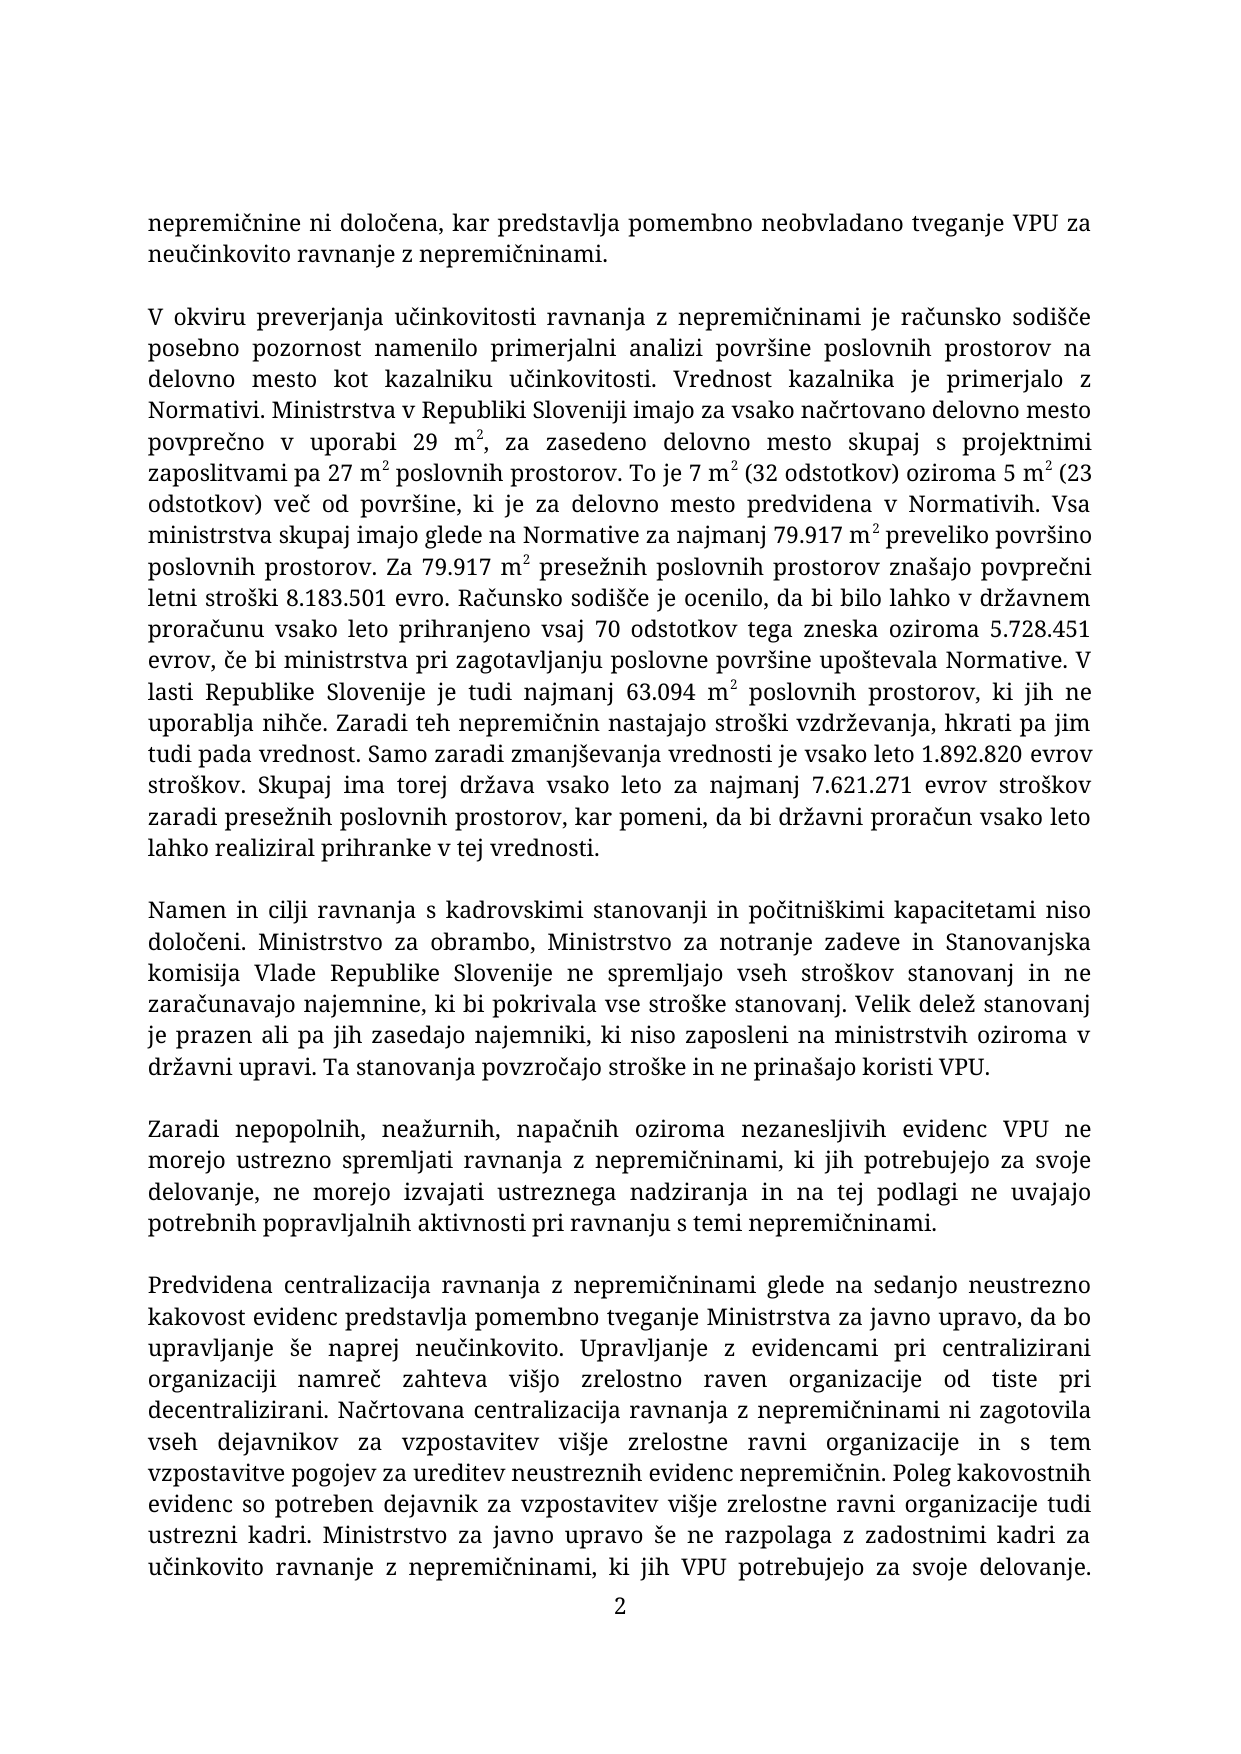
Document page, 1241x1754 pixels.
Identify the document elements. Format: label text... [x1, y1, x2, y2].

text V okviru preverjanja učinkovitosti ravnanja z nepremičninami je računsko sodišče posebno pozornost namenilo primerjalni analizi površine poslovnih prostorov na delovno mesto kot kazalniku učinkovitosti. Vrednost kazalnika je primerjalo z Normativi. Ministrstva v Republiki Sloveniji imajo za vsako načrtovano delovno mesto povprečno v uporabi 29 m2, za zasedeno delovno mesto skupaj s projektnimi zaposlitvami pa 27 m2 poslovnih prostorov. To je 7 m2 (32 odstotkov) oziroma 5 m2 (23 odstotkov) več od površine, ki je za delovno mesto predvidena v Normativih. Vsa ministrstva skupaj imajo glede na Normative za najmanj 79.917 m2 preveliko površino poslovnih prostorov. Za 79.917 m2 presežnih poslovnih prostorov znašajo povprečni letni stroški 8.183.501 evro. Računsko sodišče je ocenilo, da bi bilo lahko v državnem proračunu vsako leto prihranjeno vsaj 70 odstotkov tega zneska oziroma 5.728.451 evrov, če bi ministrstva pri zagotavljanju poslovne površine upoštevala Normative. V lasti Republike Slovenije je tudi najmanj 63.094 m2 poslovnih prostorov, ki jih ne uporablja nihče. Zaradi teh nepremičnin nastajajo stroški vzdrževanja, hkrati pa jim tudi pada vrednost. Samo zaradi zmanjševanja vrednosti je vsako leto 1.892.820 evrov stroškov. Skupaj ima torej država vsako leto za najmanj 7.621.271 evrov stroškov zaradi presežnih poslovnih prostorov, kar pomeni, da bi državni proračun vsako leto lahko realiziral prihranke v tej vrednosti. [148, 301, 1092, 863]
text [148, 1269, 1092, 1582]
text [148, 207, 1092, 269]
text Namen in cilji ravnanja s kadrovskimi stanovanji in počitniškimi kapacitetami niso določeni. Ministrstvo za obrambo, Ministrstvo za notranje zadeve in Stanovanjska komisija Vlade Republike Slovenije ne spremljajo vseh stroškov stanovanj in ne zaračunavajo najemnine, ki bi pokrivala vse stroške stanovanj. Velik delež stanovanj je prazen ali pa jih zasedajo najemniki, ki niso zaposleni na ministrstvih oziroma v državni upravi. Ta stanovanja povzročajo stroške in ne prinašajo koristi VPU. [148, 894, 1092, 1082]
text Zaradi nepopolnih, neažurnih, napačnih oziroma nezanesljivih evidenc VPU ne morejo ustrezno spremljati ravnanja z nepremičninami, ki jih potrebujejo za svoje delovanje, ne morejo izvajati ustreznega nadziranja in na tej podlagi ne uvajajo potrebnih popravljalnih aktivnosti pri ravnanju s temi nepremičninami. [148, 1113, 1092, 1238]
